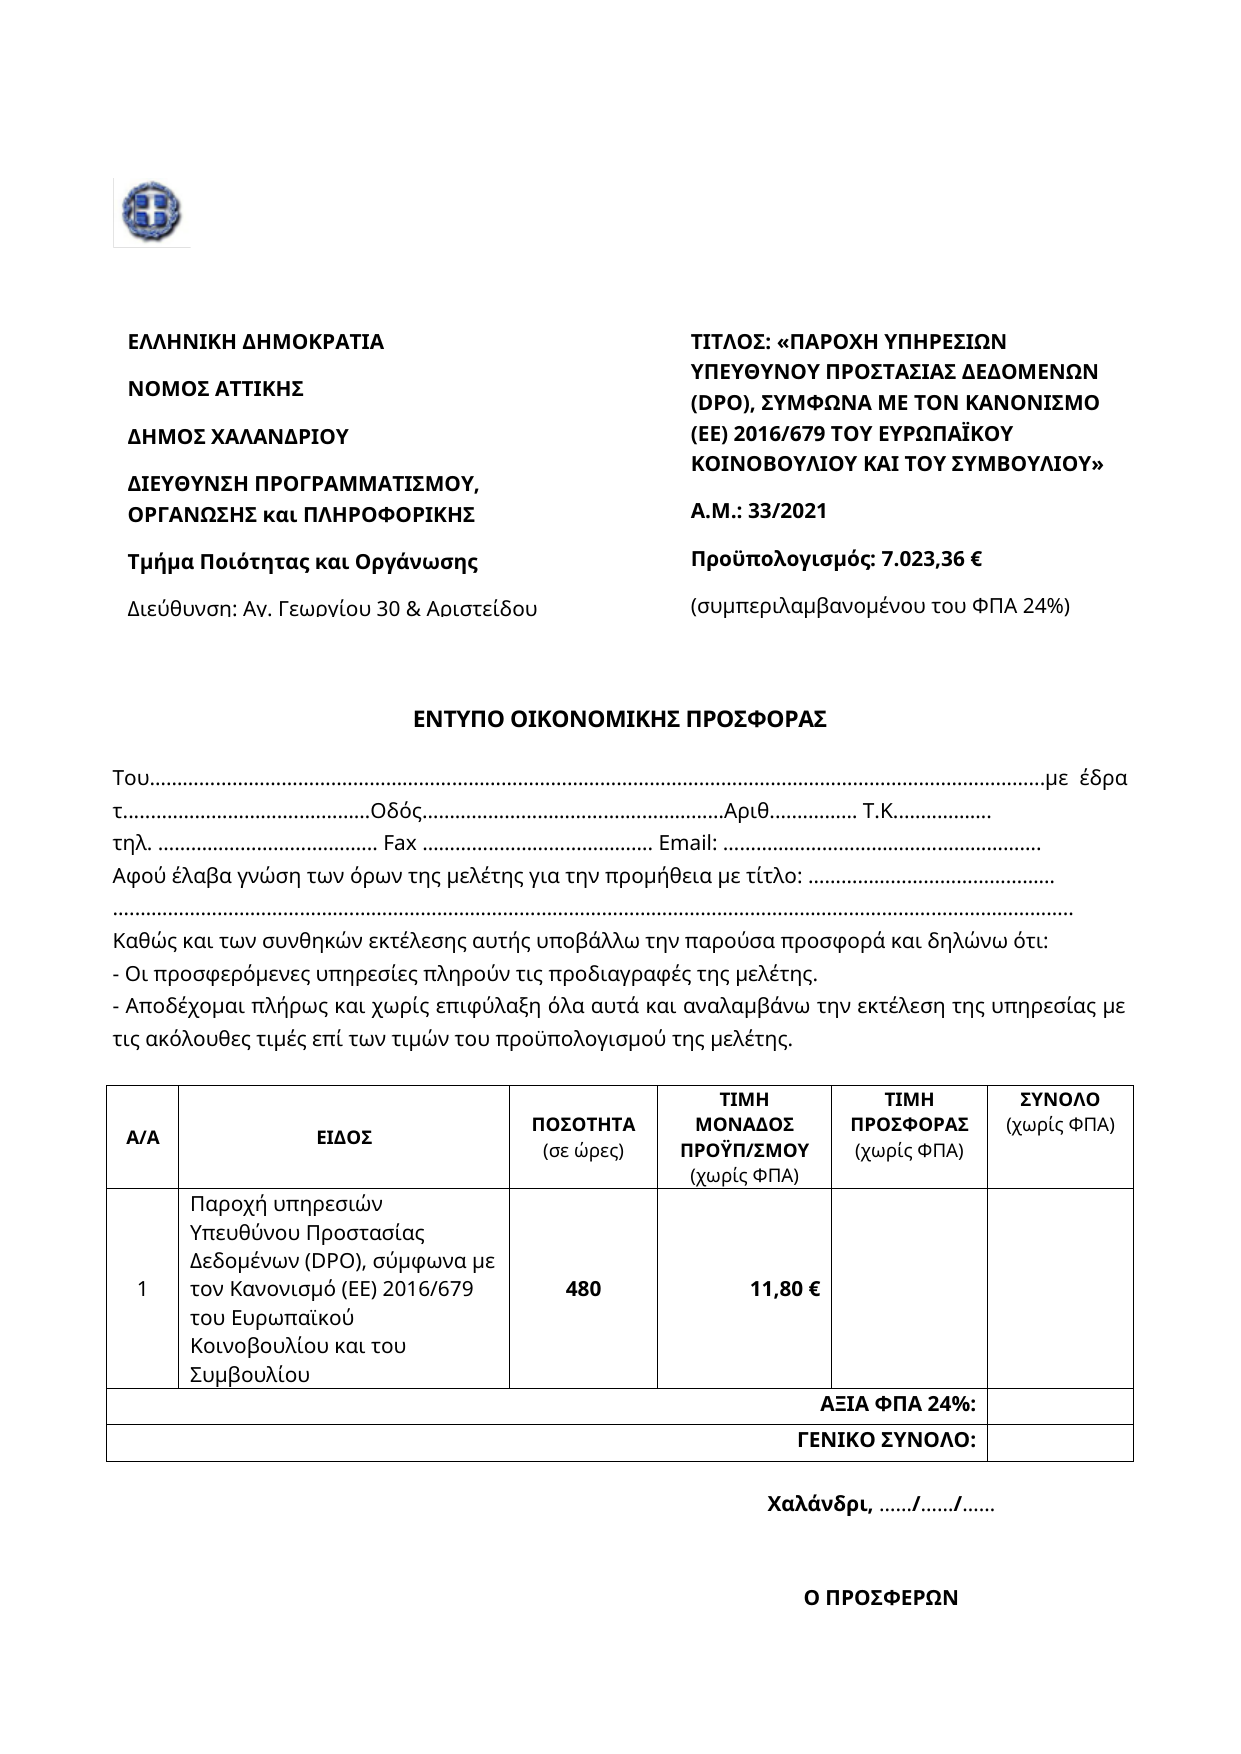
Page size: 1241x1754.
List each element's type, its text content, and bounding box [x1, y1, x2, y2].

text τηλ. ……………………....…….….. Fax …………..………………………. Email: …………………………………………………. [112, 828, 1128, 857]
table_cell 480 [510, 1189, 657, 1388]
table_cell 11,80 € [658, 1189, 831, 1388]
table_cell 1 [107, 1189, 178, 1388]
text Καθώς και των συνθηκών εκτέλεσης αυτής υποβάλλω την παρούσα προσφορά και δηλώνω ότι: [112, 926, 1128, 954]
picture [112, 178, 191, 249]
text - Αποδέχομαι πλήρως και χωρίς επιφύλαξη όλα αυτά και αναλαμβάνω την εκτέλεση της υπηρεσίας με τις ακόλουθες τιμές επί των τιμών του προϋπολογισμού της μελέτης. [112, 991, 1128, 1052]
text Του…………………………….………………………………………………………….……………………………………..……………...με έδρα τ.......……………………..…………Οδός……………………………….………………Αριθ.…………… Τ.Κ..……………. [112, 763, 1128, 824]
table_header ΤΙΜΗ ΜΟΝΑΔΟΣ ΠΡΟΫΠ/ΣΜΟΥ (χωρίς ΦΠΑ) [658, 1086, 831, 1188]
table_header Α/Α [107, 1086, 178, 1188]
table_header ΕΙΔΟΣ [179, 1086, 509, 1188]
table_cell Παροχή υπηρεσιών Υπευθύνου Προστασίας Δεδομένων (DPO), σύμφωνα με τον Κανονισμό (ΕΕ) 2016/679 του Ευρωπαϊκού Κοινοβουλίου και του Συμβουλίου [179, 1189, 509, 1388]
table_cell [832, 1189, 987, 1388]
table_header ΤΙΜΗ ΠΡΟΣΦΟΡΑΣ (χωρίς ΦΠΑ) [832, 1086, 987, 1188]
table_header ΠΟΣΟΤΗΤΑ (σε ώρες) [510, 1086, 657, 1188]
table_cell [988, 1189, 1133, 1388]
table_cell ΓΕΝΙΚΟ ΣΥΝΟΛΟ: [107, 1425, 987, 1461]
table_header ΣΥΝΟΛΟ (χωρίς ΦΠΑ) [988, 1086, 1133, 1188]
text Αφού έλαβα γνώση των όρων της μελέτης για την προμήθεια με τίτλο: ……………………………………… [112, 861, 1128, 889]
table_cell [988, 1389, 1133, 1424]
text ΕΝΤΥΠΟ ΟΙΚΟΝΟΜΙΚΗΣ ΠΡΟΣΦΟΡΑΣ [112, 703, 1128, 735]
table_cell [988, 1425, 1133, 1461]
text ….………………………………….………………………………………………………………………………………………………………….. [112, 893, 1128, 922]
table_cell ΑΞΙΑ ΦΠΑ 24%: [107, 1389, 987, 1424]
text - Οι προσφερόμενες υπηρεσίες πληρούν τις προδιαγραφές της μελέτης. [112, 959, 1128, 987]
